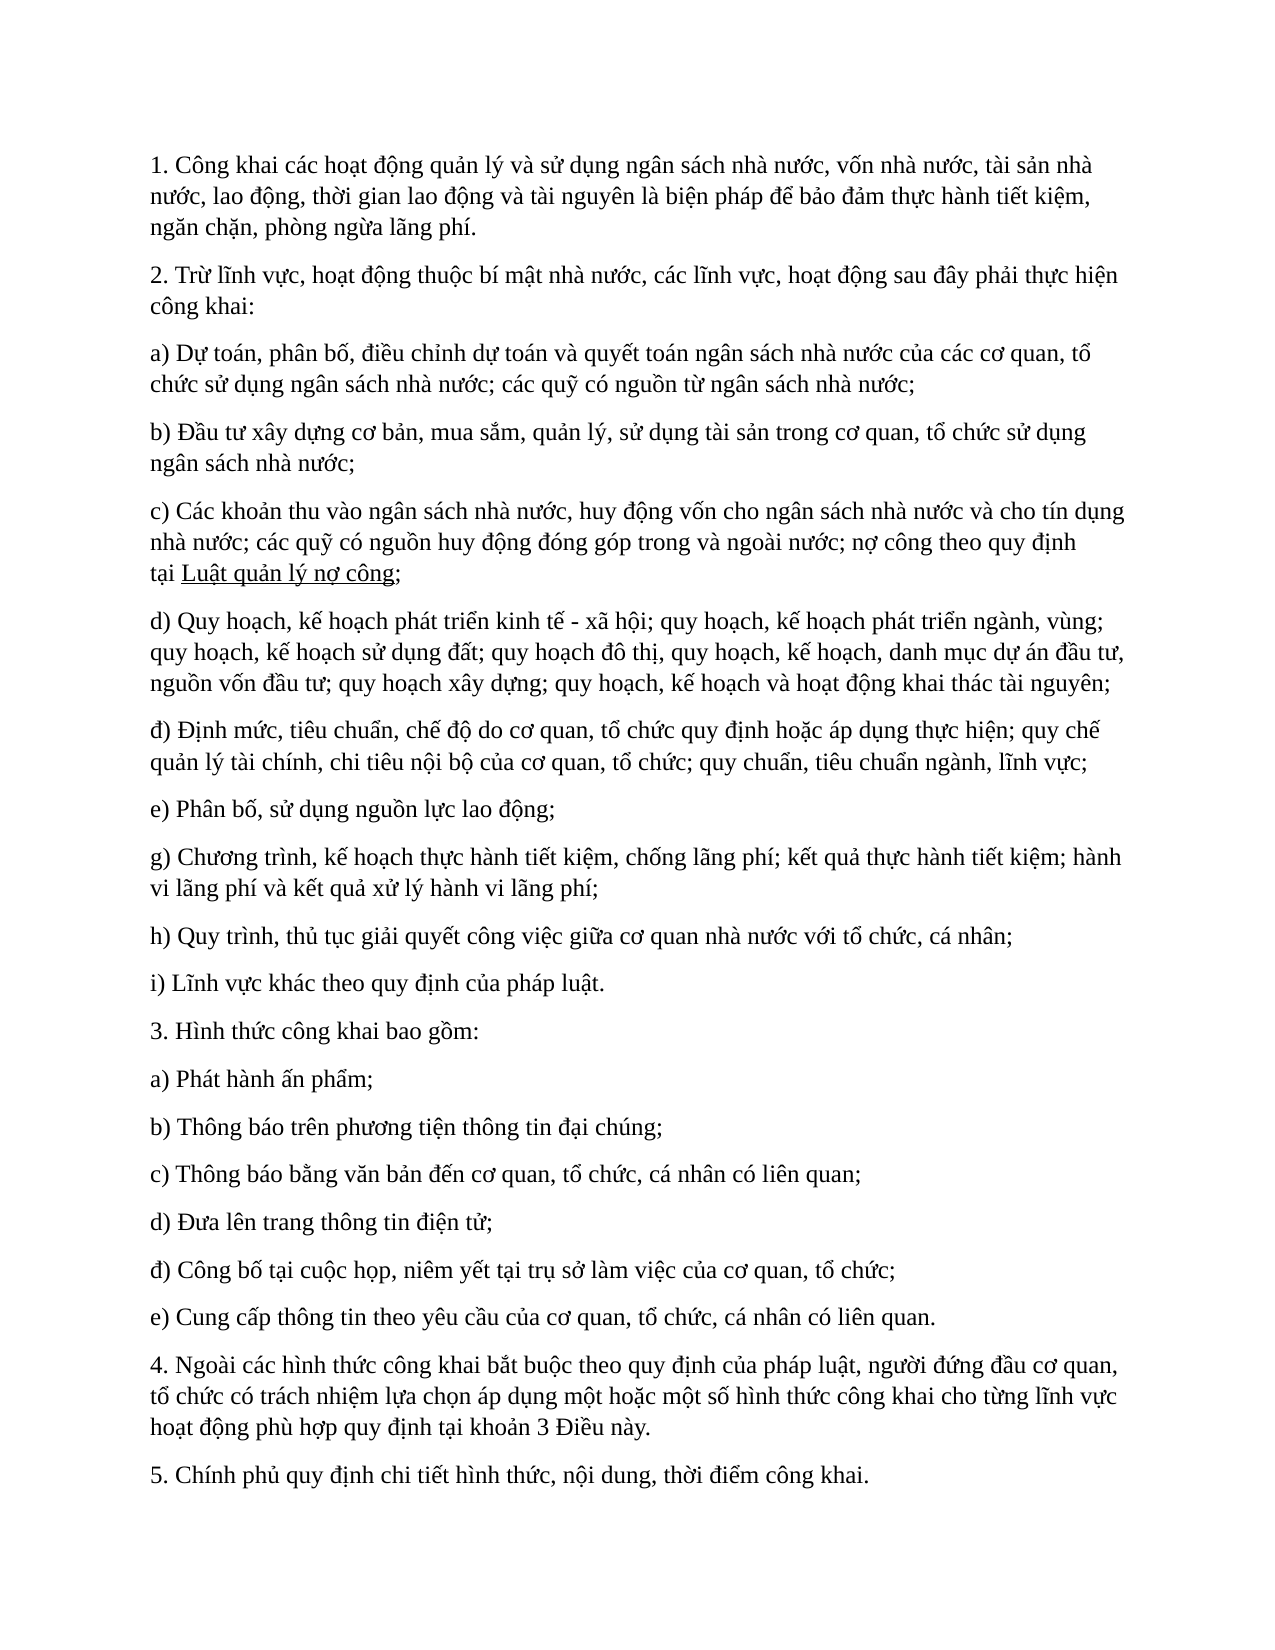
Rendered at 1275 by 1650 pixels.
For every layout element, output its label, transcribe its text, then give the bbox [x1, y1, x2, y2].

text 1. Công khai các hoạt động quản lý và sử dụng ngân sách nhà nước, vốn nhà nước, tài sản nhà nước, lao động, thời gian lao động và tài nguyên là biện pháp để bảo đảm thực hành tiết kiệm, ngăn chặn, phòng ngừa lãng phí. [150, 150, 1125, 241]
text i) Lĩnh vực khác theo quy định của pháp luật. [150, 968, 1125, 997]
text a) Phát hành ấn phẩm; [150, 1064, 1125, 1093]
text b) Đầu tư xây dựng cơ bản, mua sắm, quản lý, sử dụng tài sản trong cơ quan, tổ chức sử dụng ngân sách nhà nước; [150, 417, 1125, 477]
text d) Đưa lên trang thông tin điện tử; [150, 1207, 1125, 1236]
text đ) Định mức, tiêu chuẩn, chế độ do cơ quan, tổ chức quy định hoặc áp dụng thực hiện; quy chế quản lý tài chính, chi tiêu nội bộ của cơ quan, tổ chức; quy chuẩn, tiêu chuẩn ngành, lĩnh vực; [150, 716, 1125, 775]
text e) Cung cấp thông tin theo yêu cầu của cơ quan, tổ chức, cá nhân có liên quan. [150, 1302, 1125, 1331]
text 2. Trừ lĩnh vực, hoạt động thuộc bí mật nhà nước, các lĩnh vực, hoạt động sau đây phải thực hiện công khai: [150, 260, 1125, 319]
text 3. Hình thức công khai bao gồm: [150, 1016, 1125, 1045]
text c) Các khoản thu vào ngân sách nhà nước, huy động vốn cho ngân sách nhà nước và cho tín dụng nhà nước; các quỹ có nguồn huy động đóng góp trong và ngoài nước; nợ công theo quy định tại Luật quản lý nợ công; [150, 496, 1125, 587]
text d) Quy hoạch, kế hoạch phát triển kinh tế - xã hội; quy hoạch, kế hoạch phát triển ngành, vùng; quy hoạch, kế hoạch sử dụng đất; quy hoạch đô thị, quy hoạch, kế hoạch, danh mục dự án đầu tư, nguồn vốn đầu tư; quy hoạch xây dựng; quy hoạch, kế hoạch và hoạt động khai thác tài nguyên; [150, 606, 1125, 697]
text b) Thông báo trên phương tiện thông tin đại chúng; [150, 1112, 1125, 1140]
text đ) Công bố tại cuộc họp, niêm yết tại trụ sở làm việc của cơ quan, tổ chức; [150, 1255, 1125, 1283]
text 4. Ngoài các hình thức công khai bắt buộc theo quy định của pháp luật, người đứng đầu cơ quan, tổ chức có trách nhiệm lựa chọn áp dụng một hoặc một số hình thức công khai cho từng lĩnh vực hoạt động phù hợp quy định tại khoản 3 Điều này. [150, 1350, 1125, 1441]
text 5. Chính phủ quy định chi tiết hình thức, nội dung, thời điểm công khai. [150, 1460, 1125, 1489]
text g) Chương trình, kế hoạch thực hành tiết kiệm, chống lãng phí; kết quả thực hành tiết kiệm; hành vi lãng phí và kết quả xử lý hành vi lãng phí; [150, 842, 1125, 902]
text c) Thông báo bằng văn bản đến cơ quan, tổ chức, cá nhân có liên quan; [150, 1159, 1125, 1188]
text a) Dự toán, phân bố, điều chỉnh dự toán và quyết toán ngân sách nhà nước của các cơ quan, tổ chức sử dụng ngân sách nhà nước; các quỹ có nguồn từ ngân sách nhà nước; [150, 338, 1125, 398]
text e) Phân bố, sử dụng nguồn lực lao động; [150, 794, 1125, 823]
text h) Quy trình, thủ tục giải quyết công việc giữa cơ quan nhà nước với tổ chức, cá nhân; [150, 921, 1125, 949]
